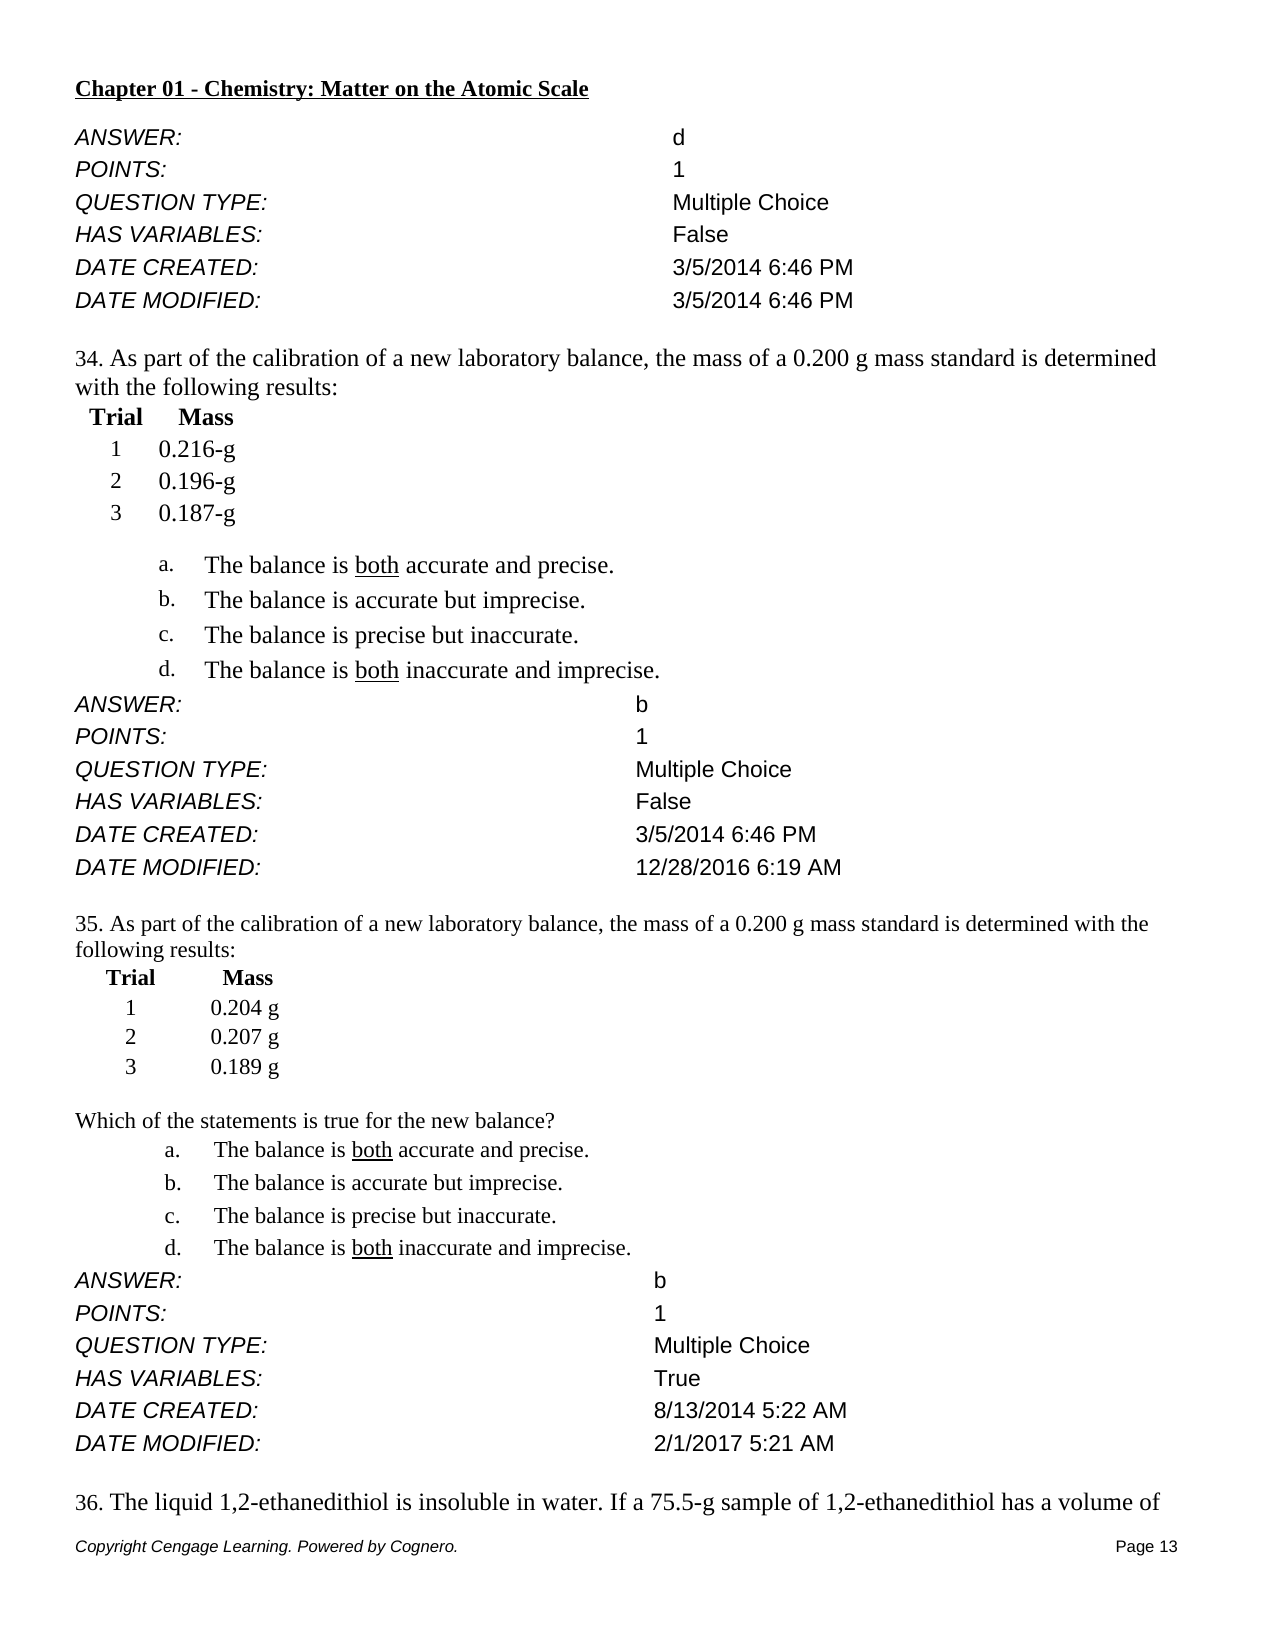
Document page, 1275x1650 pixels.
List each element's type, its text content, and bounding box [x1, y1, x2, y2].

table_header 35. As part of the calibration of a new laboratory balance, the mass of a 0.200 g mass standard is determined with the following results: ​ Which of the statements is true for the new balance? [75, 910, 1200, 1459]
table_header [75, 1487, 1200, 1515]
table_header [75, 121, 1200, 316]
table_header 34. As part of the calibration of a new laboratory balance, the mass of a 0.200 g mass standard is determined with the following results: [75, 343, 1200, 883]
